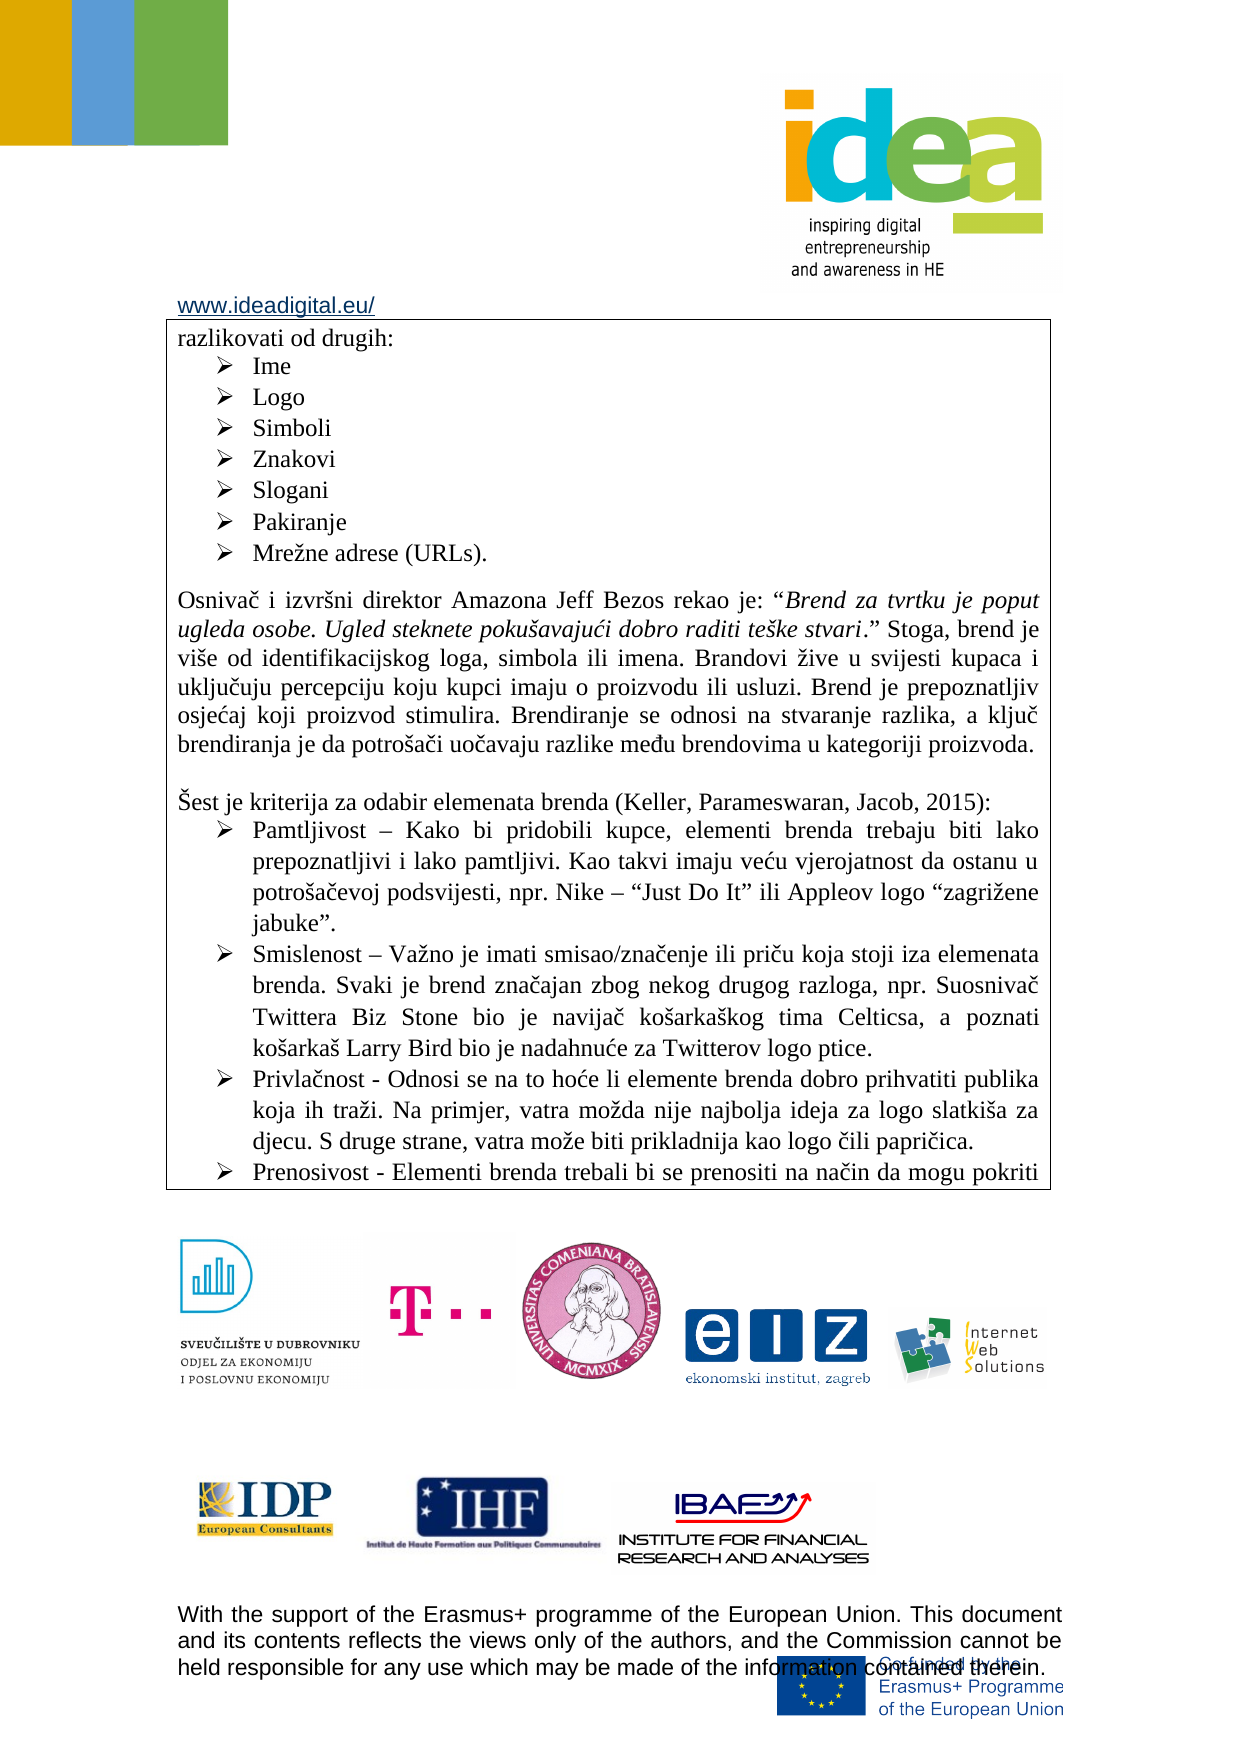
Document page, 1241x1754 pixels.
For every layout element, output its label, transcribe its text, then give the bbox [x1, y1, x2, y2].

picture [777, 1656, 1063, 1719]
picture [760, 73, 1063, 293]
picture [177, 1232, 1048, 1389]
picture [177, 1441, 876, 1575]
